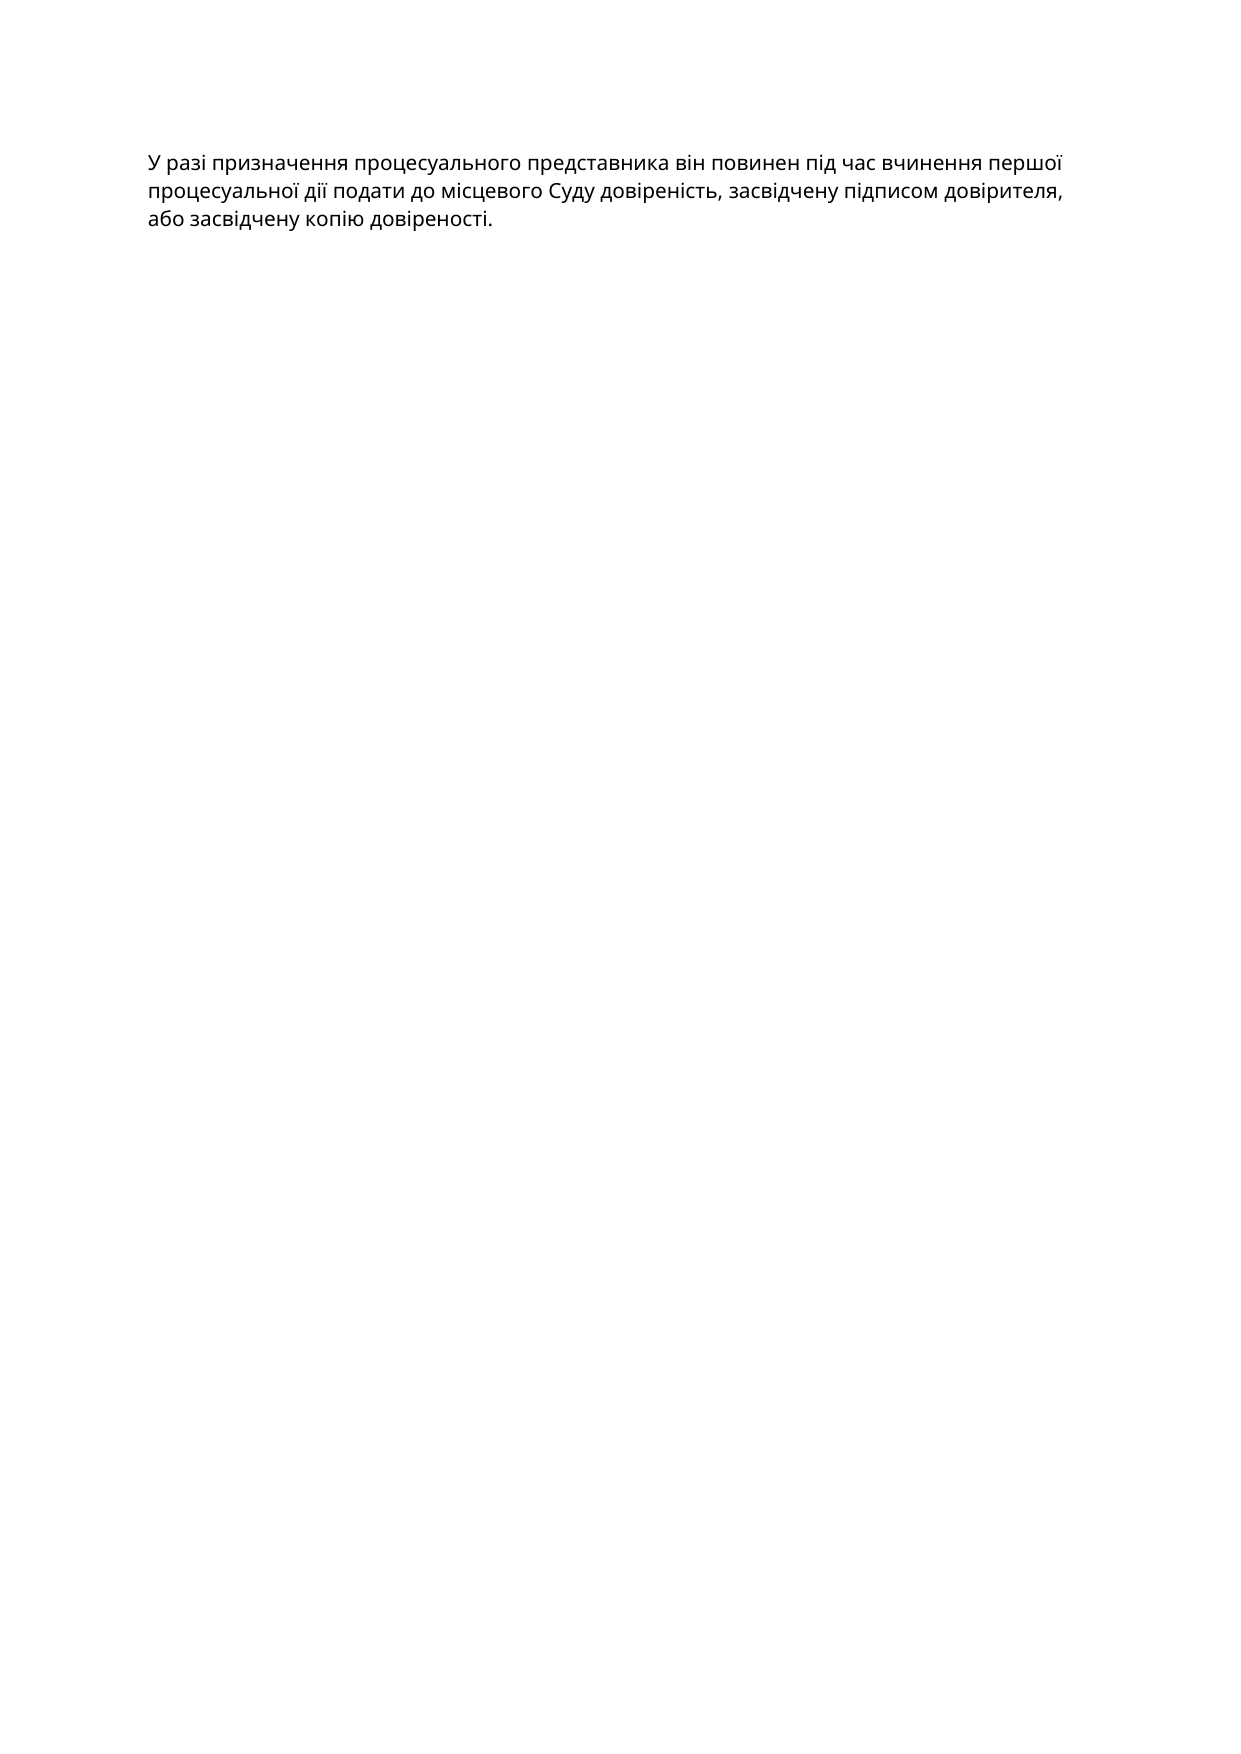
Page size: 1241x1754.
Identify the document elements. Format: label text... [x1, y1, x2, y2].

text У разі призначення процесуального представника він повинен під час вчинення першої процесуальної дії подати до місцевого Суду довіреність, засвідчену підписом довірителя, або засвідчену копію довіреності. [148, 148, 1093, 233]
